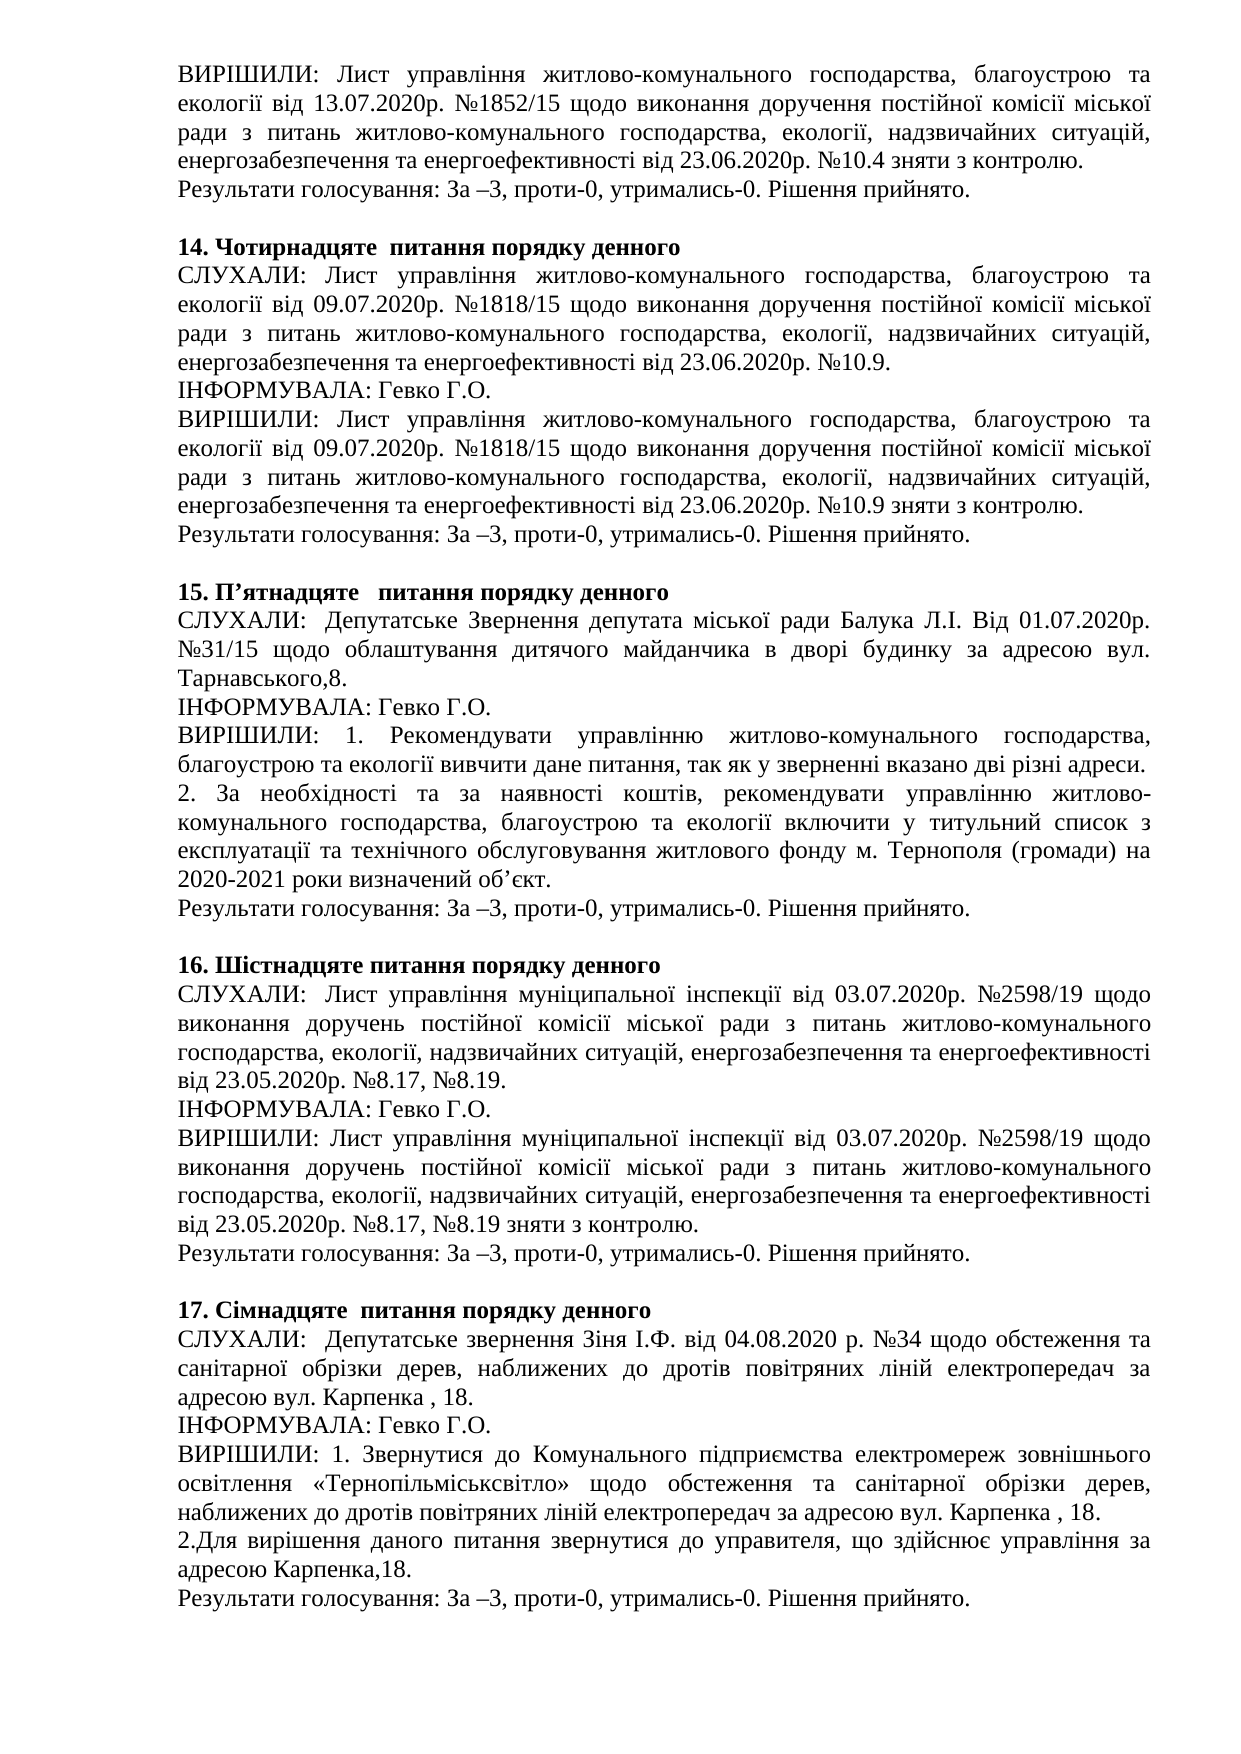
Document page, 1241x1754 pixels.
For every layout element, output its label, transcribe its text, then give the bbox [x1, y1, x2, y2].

text ВИРІШИЛИ: 1. Звернутися до Комунального підприємства електромереж зовнішнього освітлення «Тернопільміськсвітло» щодо обстеження та санітарної обрізки дерев, наближених до дротів повітряних ліній електропередач за адресою вул. Карпенка , 18. [177, 1468, 1152, 1525]
text ІНФОРМУВАЛА: Гевко Г.О. [177, 1410, 1152, 1439]
text СЛУХАЛИ: Лист управління житлово-комунального господарства, благоустрою та екології від 09.07.2020р. №1818/15 щодо виконання доручення постійної комісії міської ради з питань житлово-комунального господарства, екології, надзвичайних ситуацій, енергозабезпечення та енергоефективності від 23.06.2020р. №10.9. [177, 260, 1152, 375]
title Результати голосування: За –3, проти-0, утримались-0. Рішення прийнято. [177, 519, 1152, 548]
title ВИРІШИЛИ: 1. Рекомендувати управлінню житлово-комунального господарства, благоустрою та екології вивчити дане питання, так як у зверненні вказано дві різні адреси. [177, 720, 1152, 778]
text СЛУХАЛИ: Лист управління муніципальної інспекції від 03.07.2020р. №2598/19 щодо виконання доручень постійної комісії міської ради з питань житлово-комунального господарства, екології, надзвичайних ситуацій, енергозабезпечення та енергоефективності від 23.05.2020р. №8.17, №8.19. [177, 979, 1152, 1094]
text ІНФОРМУВАЛА: Гевко Г.О. [177, 1094, 1152, 1123]
title Результати голосування: За –3, проти-0, утримались-0. Рішення прийнято. [177, 174, 1152, 203]
title Результати голосування: За –3, проти-0, утримались-0. Рішення прийнято. [177, 1238, 1152, 1267]
text СЛУХАЛИ: Депутатське Звернення депутата міської ради Балука Л.І. Від 01.07.2020р. №31/15 щодо облаштування дитячого майданчика в дворі будинку за адресою вул. Тарнавського,8. [177, 605, 1152, 692]
title 15. П’ятнадцяте питання порядку денного [177, 577, 1152, 605]
title 14. Чотирнадцяте питання порядку денного [177, 232, 1152, 260]
text СЛУХАЛИ: Депутатське звернення Зіня І.Ф. від 04.08.2020 р. №34 щодо обстеження та санітарної обрізки дерев, наближених до дротів повітряних ліній електропередач за адресою вул. Карпенка , 18. [177, 1324, 1152, 1410]
title Результати голосування: За –3, проти-0, утримались-0. Рішення прийнято. [177, 893, 1152, 922]
text ВИРІШИЛИ: Лист управління муніципальної інспекції від 03.07.2020р. №2598/19 щодо виконання доручень постійної комісії міської ради з питань житлово-комунального господарства, екології, надзвичайних ситуацій, енергозабезпечення та енергоефективності від 23.05.2020р. №8.17, №8.19 зняти з контролю. [177, 1123, 1152, 1238]
title 17. Сімнадцяте питання порядку денного [177, 1295, 1152, 1324]
text ВИРІШИЛИ: Лист управління житлово-комунального господарства, благоустрою та екології від 09.07.2020р. №1818/15 щодо виконання доручення постійної комісії міської ради з питань житлово-комунального господарства, екології, надзвичайних ситуацій, енергозабезпечення та енергоефективності від 23.06.2020р. №10.9 зняти з контролю. [177, 404, 1152, 519]
title 2. За необхідності та за наявності коштів, рекомендувати управлінню житлово-комунального господарства, благоустрою та екології включити у титульний список з експлуатації та технічного обслуговування житлового фонду м. Тернополя (громади) на 2020-2021 роки визначений об’єкт. [177, 778, 1152, 893]
text ІНФОРМУВАЛА: Гевко Г.О. [177, 692, 1152, 720]
text ІНФОРМУВАЛА: Гевко Г.О. [177, 375, 1152, 404]
text ВИРІШИЛИ: Лист управління житлово-комунального господарства, благоустрою та екології від 13.07.2020р. №1852/15 щодо виконання доручення постійної комісії міської ради з питань житлово-комунального господарства, екології, надзвичайних ситуацій, енергозабезпечення та енергоефективності від 23.06.2020р. №10.4 зняти з контролю. [177, 59, 1152, 174]
title 16. Шістнадцяте питання порядку денного [177, 950, 1152, 979]
text 2.Для вирішення даного питання звернутися до управителя, що здійснює управління за адресою Карпенка,18. [177, 1525, 1152, 1583]
title Результати голосування: За –3, проти-0, утримались-0. Рішення прийнято. [177, 1583, 1152, 1612]
